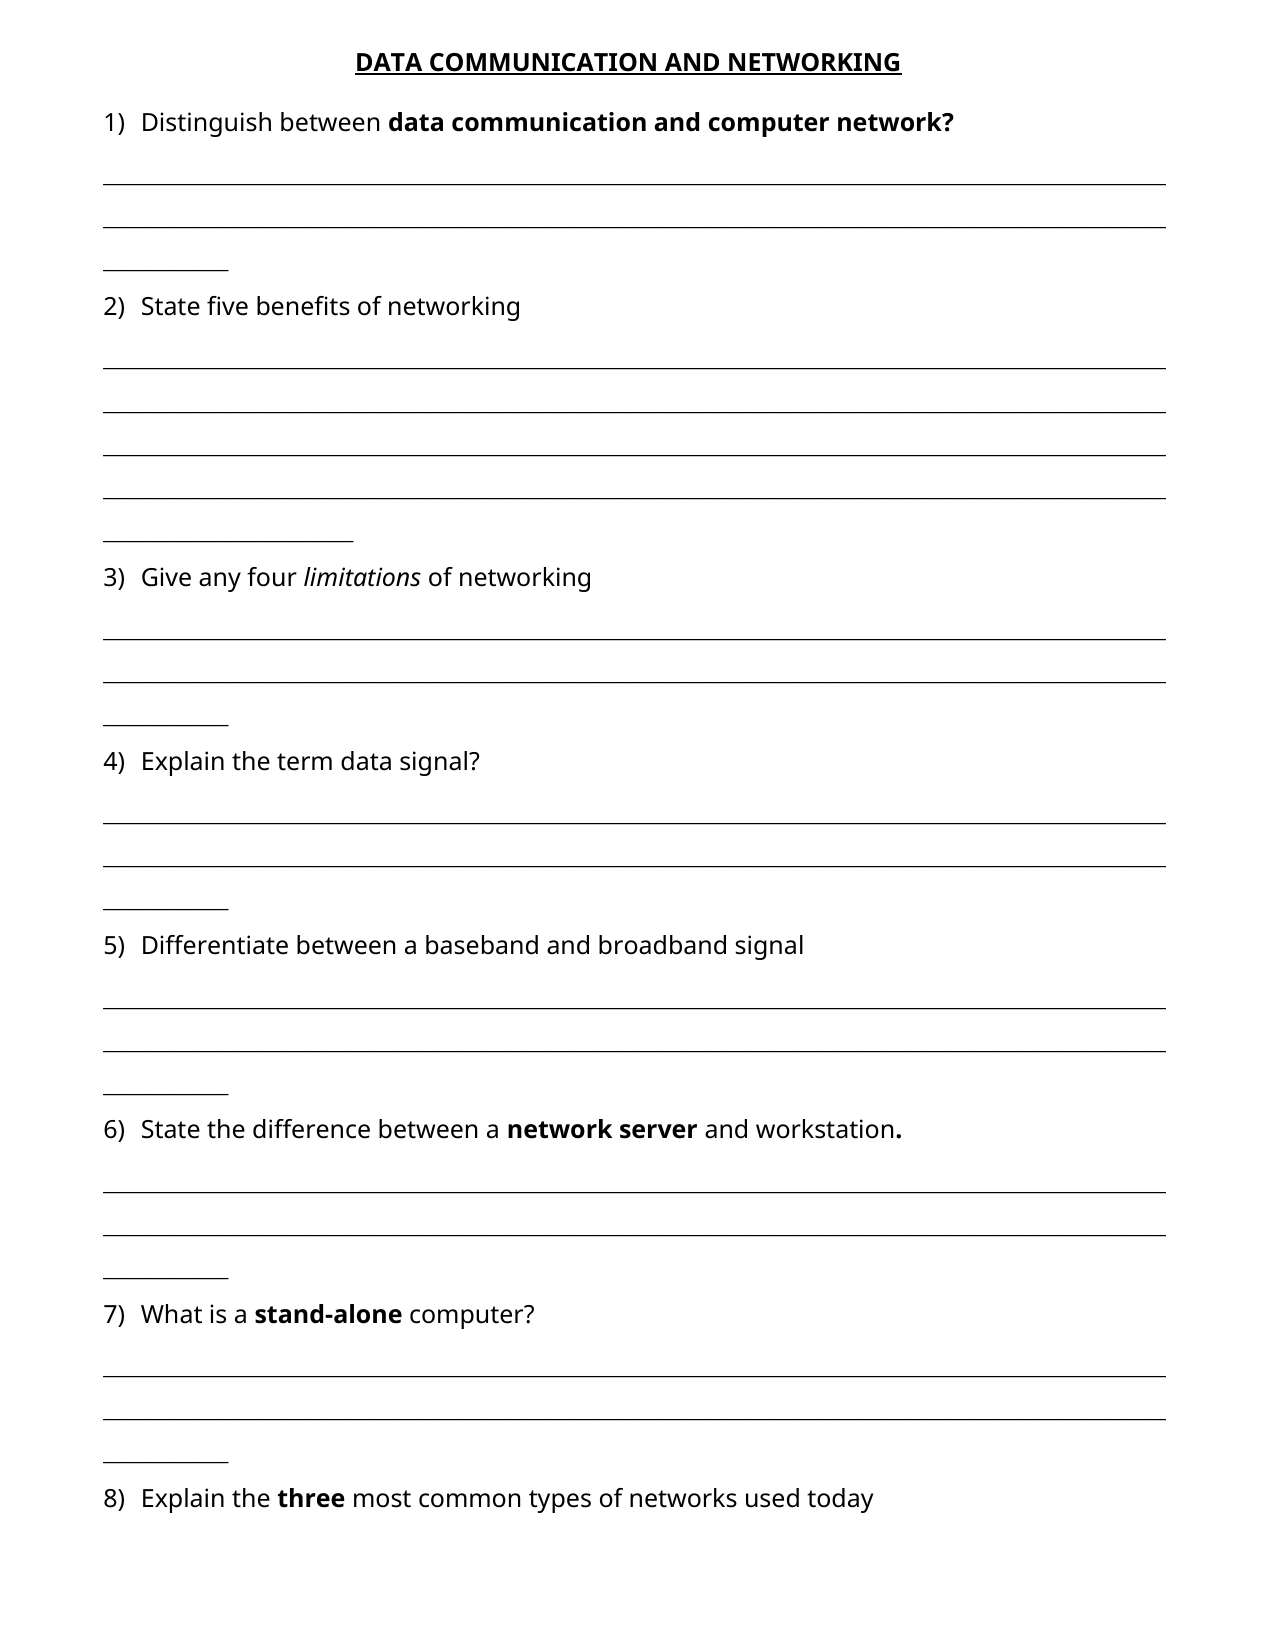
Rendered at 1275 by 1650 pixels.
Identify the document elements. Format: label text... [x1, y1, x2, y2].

list Give any four limitations of networking [103, 559, 1172, 593]
list State five benefits of networking [103, 289, 1172, 323]
text ________________________________________________________________________________________________________________________________________________________________________________________________________________________________________________________________________________________________________________________________________________________________________ [103, 343, 1172, 545]
list What is a stand-alone computer? [103, 1296, 1172, 1330]
list Explain the three most common types of networks used today [103, 1481, 1172, 1514]
list Explain the term data signal? [103, 743, 1172, 777]
list State the difference between a network server and workstation. [103, 1112, 1172, 1146]
list Differentiate between a baseband and broadband signal [103, 928, 1172, 962]
text DATA COMMUNICATION AND NETWORKING [84, 44, 1172, 78]
list Distinguish between data communication and computer network? [103, 104, 1172, 138]
